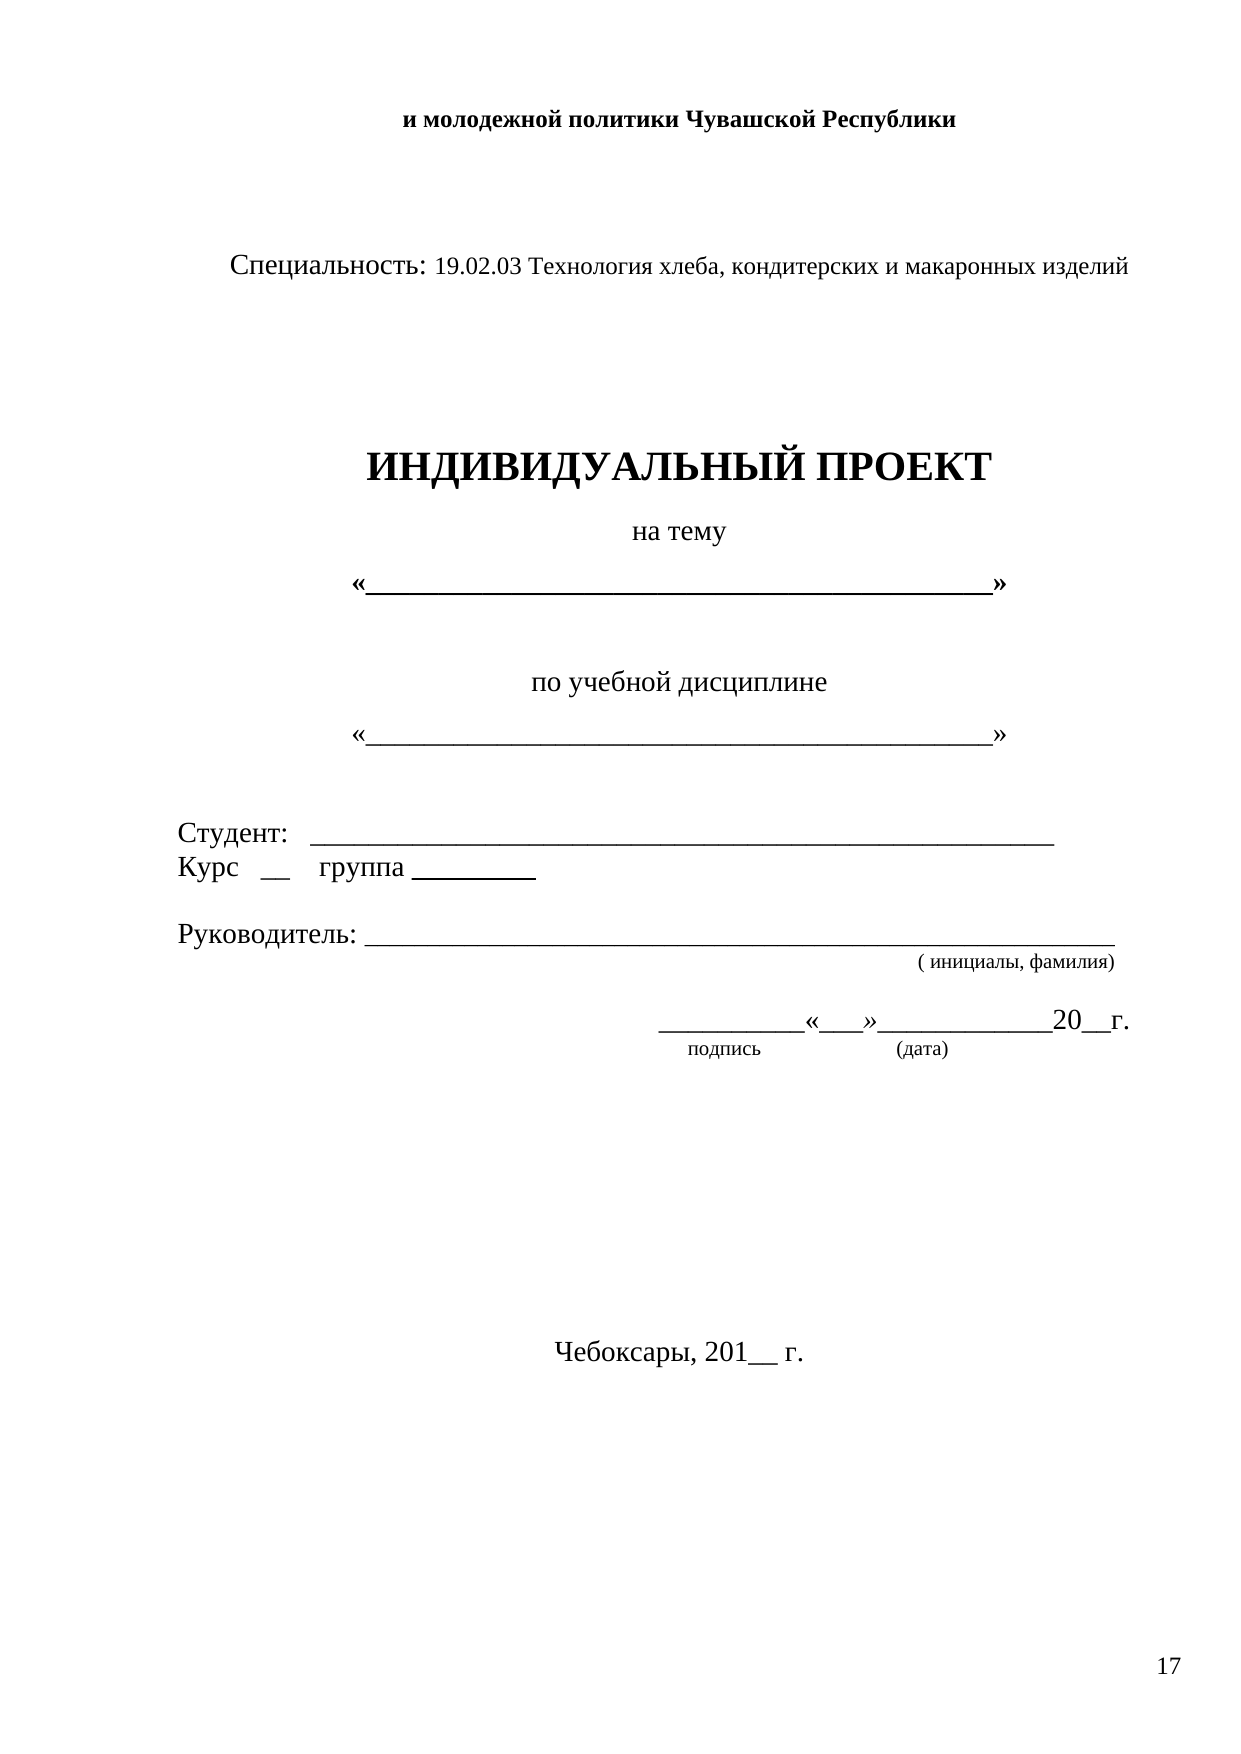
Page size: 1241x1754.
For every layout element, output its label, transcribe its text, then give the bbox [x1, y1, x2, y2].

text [177, 104, 1181, 132]
text подпись (дата) [177, 1036, 1181, 1060]
text __________«___»____________20__г. [177, 1002, 1181, 1036]
text Курс __ группа ________ [177, 849, 1181, 882]
text на тему [177, 513, 1181, 547]
text Руководитель: ____________________________________________________________ [177, 916, 1181, 949]
text по учебной дисциплине [177, 664, 1181, 698]
text «___________________________________________» [177, 564, 1181, 597]
text Студент: ___________________________________________________ [177, 815, 1181, 849]
text ( инициалы, фамилия) [177, 949, 1181, 973]
text Чебоксары, 201__ г. [177, 1334, 1181, 1367]
text ИНДИВИДУАЛЬНЫЙ ПРОЕКТ [177, 442, 1181, 489]
text «___________________________________________» [177, 715, 1181, 748]
text Специальность: 19.02.03 Технология хлеба, кондитерских и макаронных изделий [177, 247, 1181, 281]
